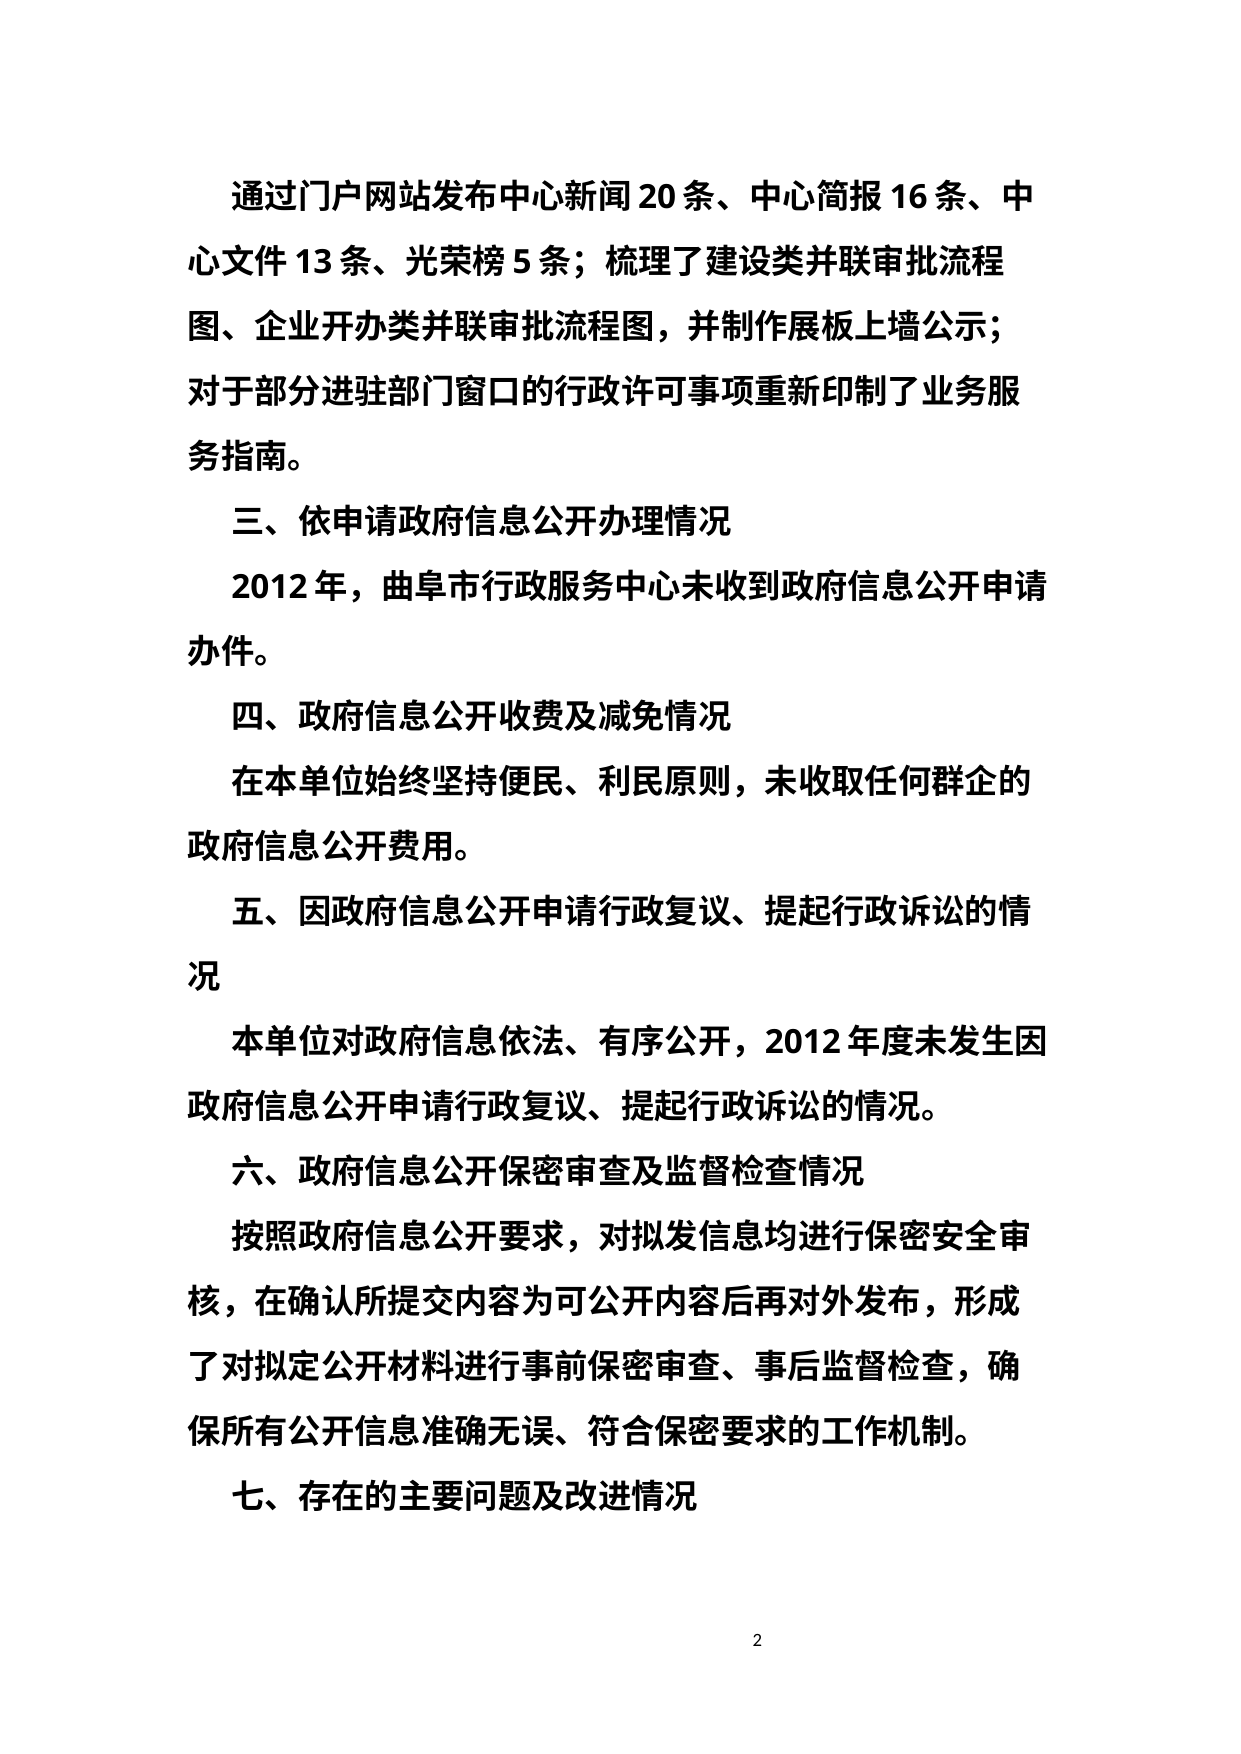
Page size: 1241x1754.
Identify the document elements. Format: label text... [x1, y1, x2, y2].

text 四、政府信息公开收费及减免情况 [187, 682, 1053, 747]
text 五、因政府信息公开申请行政复议、提起行政诉讼的情况 [187, 877, 1053, 1007]
text 七、存在的主要问题及改进情况 [187, 1462, 1053, 1527]
text 六、政府信息公开保密审查及监督检查情况 [187, 1137, 1053, 1202]
text 本单位对政府信息依法、有序公开，2012年度未发生因政府信息公开申请行政复议、提起行政诉讼的情况。 [187, 1007, 1053, 1137]
text 2012年，曲阜市行政服务中心未收到政府信息公开申请办件。 [187, 552, 1053, 682]
text 三、依申请政府信息公开办理情况 [187, 487, 1053, 552]
text 在本单位始终坚持便民、利民原则，未收取任何群企的政府信息公开费用。 [187, 747, 1053, 877]
text 通过门户网站发布中心新闻20条、中心简报16条、中心文件13条、光荣榜5条；梳理了建设类并联审批流程图、企业开办类并联审批流程图，并制作展板上墙公示；对于部分进驻部门窗口的行政许可事项重新印制了业务服务指南。 [187, 162, 1053, 487]
text 按照政府信息公开要求，对拟发信息均进行保密安全审核，在确认所提交内容为可公开内容后再对外发布，形成了对拟定公开材料进行事前保密审查、事后监督检查，确保所有公开信息准确无误、符合保密要求的工作机制。 [187, 1202, 1053, 1462]
